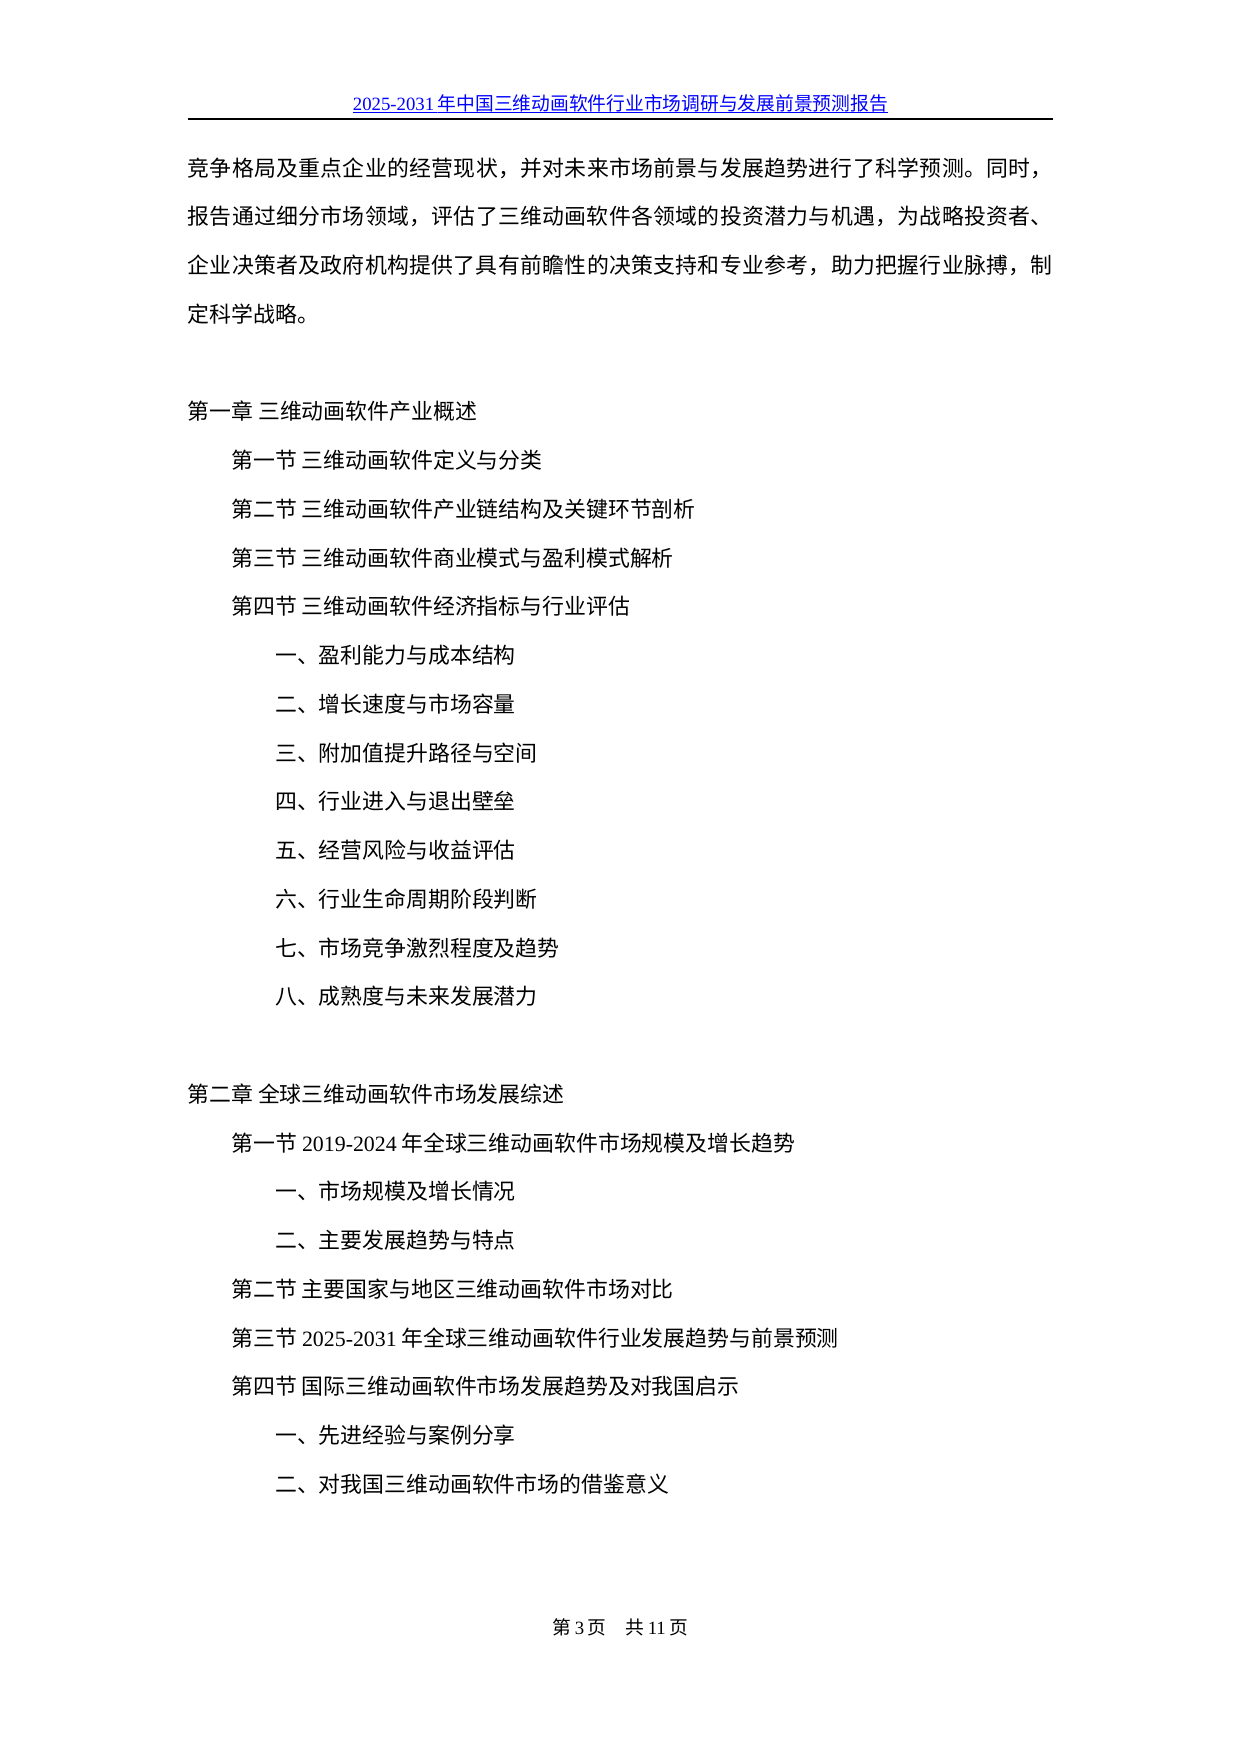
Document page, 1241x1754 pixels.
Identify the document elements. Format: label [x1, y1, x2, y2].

text [187, 150, 1053, 1499]
